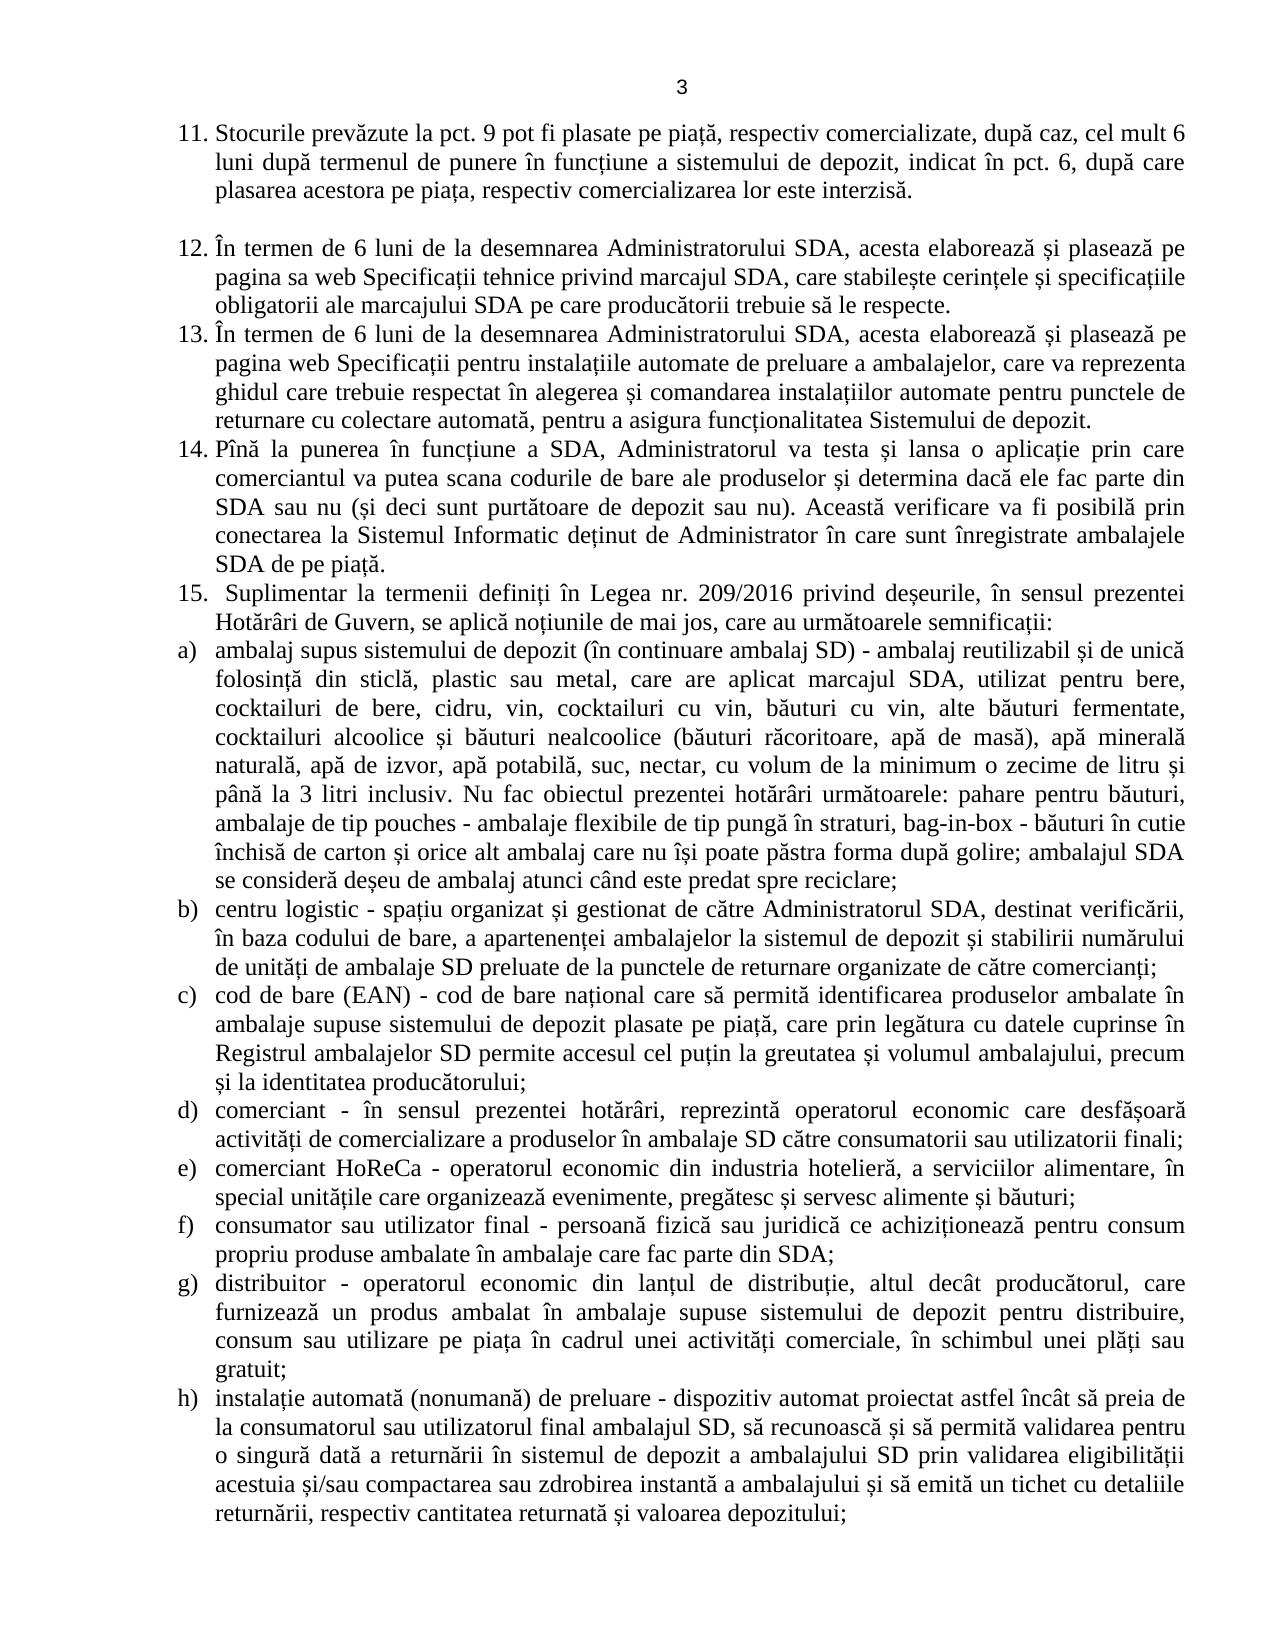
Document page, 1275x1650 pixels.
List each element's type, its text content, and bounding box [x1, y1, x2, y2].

list ambalaj supus sistemului de depozit (în continuare ambalaj SD) - ambalaj reutilizabil și de unică folosință din sticlă, plastic sau metal, care are aplicat marcajul SDA, utilizat pentru bere, cocktailuri de bere, cidru, vin, cocktailuri cu vin, băuturi cu vin, alte băuturi fermentate, cocktailuri alcoolice și băuturi nealcoolice (băuturi răcoritoare, apă de masă), apă minerală naturală, apă de izvor, apă potabilă, suc, nectar, cu volum de la minimum o zecime de litru și până la 3 litri inclusiv. Nu fac obiectul prezentei hotărâri următoarele: pahare pentru băuturi, ambalaje de tip pouches - ambalaje flexibile de tip pungă în straturi, bag-in-box - băuturi în cutie închisă de carton și orice alt ambalaj care nu își poate păstra forma după golire; ambalajul SDA se consideră deșeu de ambalaj atunci când este predat spre reciclare; [177, 636, 1186, 894]
list cod de bare (EAN) - cod de bare național care să permită identificarea produselor ambalate în ambalaje supuse sistemului de depozit plasate pe piață, care prin legătura cu datele cuprinse în Registrul ambalajelor SD permite accesul cel puțin la greutatea și volumul ambalajului, precum și la identitatea producătorului; [177, 981, 1186, 1096]
list consumator sau utilizator final - persoană fizică sau juridică ce achiziționează pentru consum propriu produse ambalate în ambalaje care fac parte din SDA; [177, 1211, 1186, 1268]
list comerciant HoReCa - operatorul economic din industria hotelieră, a serviciilor alimentare, în special unitățile care organizează evenimente, pregătesc și servesc alimente și băuturi; [177, 1153, 1186, 1211]
list Suplimentar la termenii definiți în Legea nr. 209/2016 privind deșeurile, în sensul prezentei Hotărâri de Guvern, se aplică noțiunile de mai jos, care au următoarele semnificații: [177, 578, 1186, 636]
list distribuitor - operatorul economic din lanțul de distribuție, altul decât producătorul, care furnizează un produs ambalat în ambalaje supuse sistemului de depozit pentru distribuire, consum sau utilizare pe piața în cadrul unei activități comerciale, în schimbul unei plăți sau gratuit; [177, 1268, 1186, 1383]
list Stocurile prevăzute la pct. 9 pot fi plasate pe piață, respectiv comercializate, după caz, cel mult 6 luni după termenul de punere în funcțiune a sistemului de depozit, indicat în pct. 6, după care plasarea acestora pe piața, respectiv comercializarea lor este interzisă. [177, 118, 1186, 204]
list centru logistic - spațiu organizat și gestionat de către Administratorul SDA, destinat verificării, în baza codului de bare, a apartenenței ambalajelor la sistemul de depozit și stabilirii numărului de unități de ambalaje SD preluate de la punctele de returnare organizate de către comercianți; [177, 894, 1186, 981]
list În termen de 6 luni de la desemnarea Administratorului SDA, acesta elaborează și plasează pe pagina web Specificații pentru instalațiile automate de preluare a ambalajelor, care va reprezenta ghidul care trebuie respectat în alegerea și comandarea instalațiilor automate pentru punctele de returnare cu colectare automată, pentru a asigura funcționalitatea Sistemului de depozit. [177, 319, 1186, 434]
list Pînă la punerea în funcțiune a SDA, Administratorul va testa și lansa o aplicație prin care comerciantul va putea scana codurile de bare ale produselor și determina dacă ele fac parte din SDA sau nu (și deci sunt purtătoare de depozit sau nu). Această verificare va fi posibilă prin conectarea la Sistemul Informatic deținut de Administrator în care sunt înregistrate ambalajele SDA de pe piață. [177, 434, 1186, 578]
list instalație automată (nonumană) de preluare - dispozitiv automat proiectat astfel încât să preia de la consumatorul sau utilizatorul final ambalajul SD, să recunoască și să permită validarea pentru o singură dată a returnării în sistemul de depozit a ambalajului SD prin validarea eligibilității acestuia și/sau compactarea sau zdrobirea instantă a ambalajului și să emită un tichet cu detaliile returnării, respectiv cantitatea returnată și valoarea depozitului; [177, 1383, 1186, 1527]
list comerciant - în sensul prezentei hotărâri, reprezintă operatorul economic care desfășoară activități de comercializare a produselor în ambalaje SD către consumatorii sau utilizatorii finali; [177, 1096, 1186, 1153]
list În termen de 6 luni de la desemnarea Administratorului SDA, acesta elaborează și plasează pe pagina sa web Specificații tehnice privind marcajul SDA, care stabilește cerințele și specificațiile obligatorii ale marcajului SDA pe care producătorii trebuie să le respecte. [177, 233, 1186, 319]
